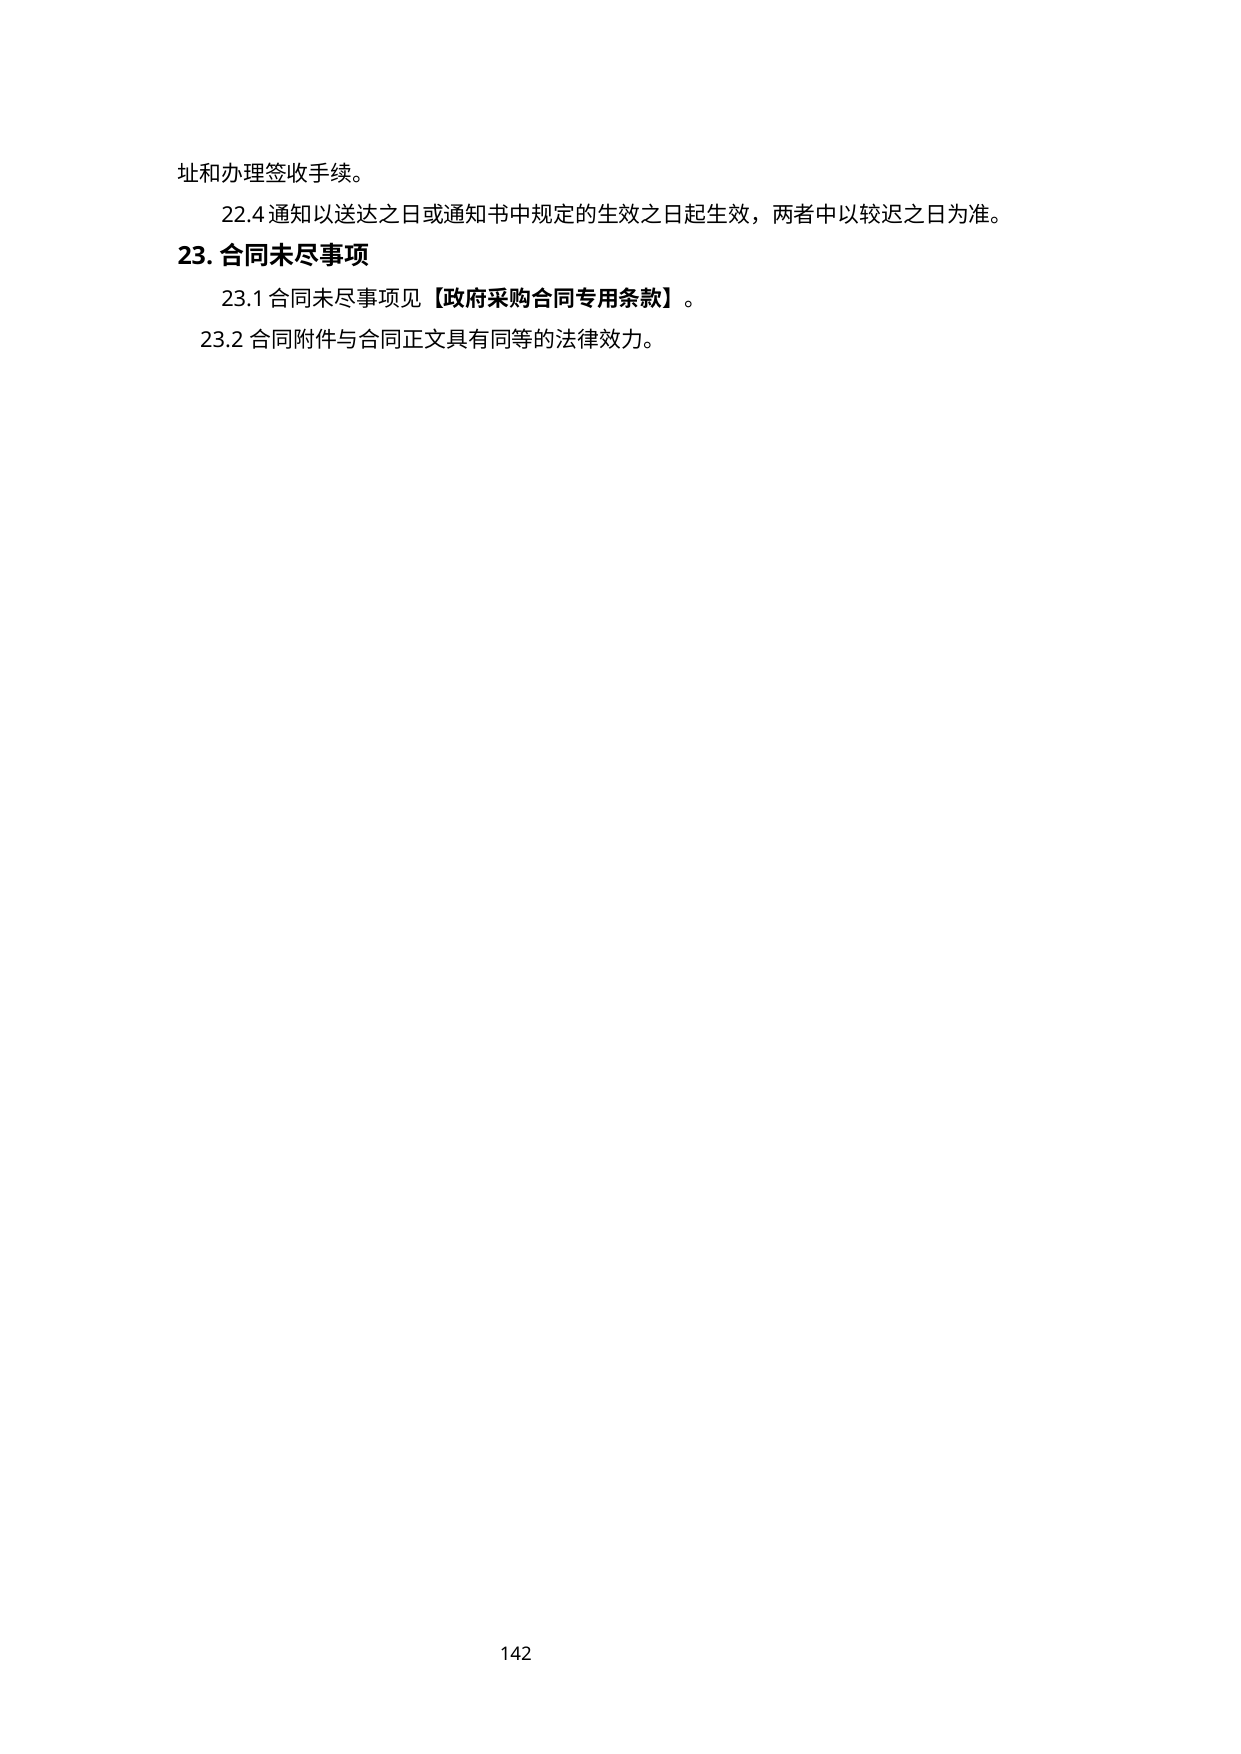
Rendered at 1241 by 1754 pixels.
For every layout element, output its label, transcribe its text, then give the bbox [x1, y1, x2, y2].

list 合同未尽事项 [177, 231, 1122, 273]
text 23.1合同未尽事项见【政府采购合同专用条款】。 [177, 273, 1122, 314]
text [177, 148, 1122, 189]
text 22.4通知以送达之日或通知书中规定的生效之日起生效，两者中以较迟之日为准。 [177, 189, 1122, 231]
text 23.2 合同附件与合同正文具有同等的法律效力。 [177, 314, 1122, 356]
